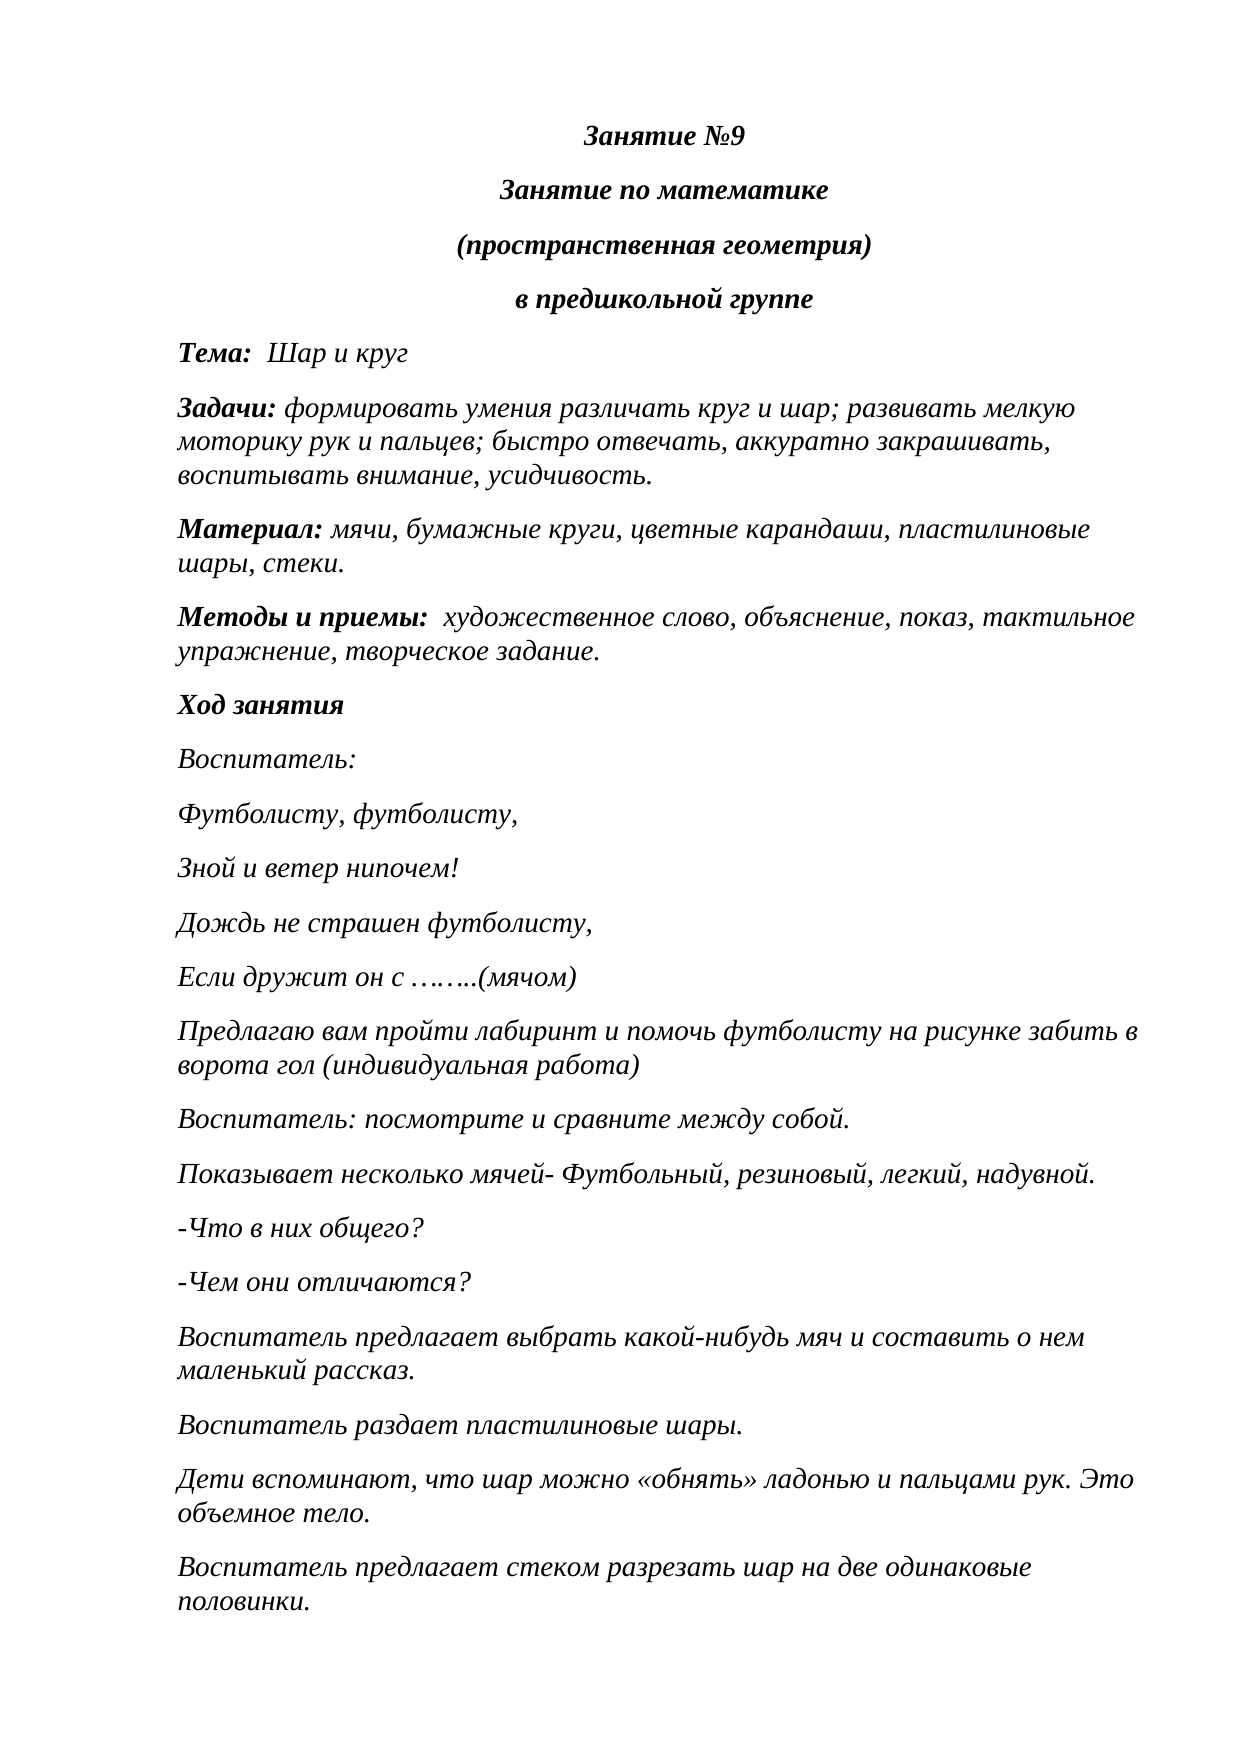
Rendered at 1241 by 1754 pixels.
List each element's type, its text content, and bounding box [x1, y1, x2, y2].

text Воспитатель: [177, 742, 1152, 775]
text Занятие №9 [177, 118, 1152, 152]
text (пространственная геометрия) [177, 227, 1152, 260]
text Воспитатель раздает пластилиновые шары. [177, 1407, 1152, 1440]
text Методы и приемы: художественное слово, объяснение, показ, тактильное упражнение, творческое задание. [177, 599, 1152, 666]
text -Что в них общего? [177, 1210, 1152, 1244]
text Занятие по математике [177, 172, 1152, 206]
text в предшкольной группе [177, 281, 1152, 315]
text Дождь не страшен футболисту, [177, 905, 1152, 938]
text Тема: Шар и круг [177, 336, 1152, 369]
text Воспитатель предлагает выбрать какой-нибудь мяч и составить о нем маленький рассказ. [177, 1319, 1152, 1386]
text -Чем они отличаются? [177, 1264, 1152, 1298]
text Ход занятия [177, 687, 1152, 721]
text Воспитатель: посмотрите и сравните между собой. [177, 1101, 1152, 1135]
text Материал: мячи, бумажные круги, цветные карандаши, пластилиновые шары, стеки. [177, 511, 1152, 578]
text Задачи: формировать умения различать круг и шар; развивать мелкую моторику рук и пальцев; быстро отвечать, аккуратно закрашивать, воспитывать внимание, усидчивость. [177, 390, 1152, 491]
text Футболисту, футболисту, [177, 796, 1152, 829]
text Если дружит он с ……..(мячом) [177, 959, 1152, 993]
text Воспитатель предлагает стеком разрезать шар на две одинаковые половинки. [177, 1549, 1152, 1616]
text Дети вспоминают, что шар можно «обнять» ладонью и пальцами рук. Это объемное тело. [177, 1461, 1152, 1528]
text Показывает несколько мячей- Футбольный, резиновый, легкий, надувной. [177, 1156, 1152, 1189]
text Зной и ветер нипочем! [177, 850, 1152, 884]
text Предлагаю вам пройти лабиринт и помочь футболисту на рисунке забить в ворота гол (индивидуальная работа) [177, 1013, 1152, 1081]
